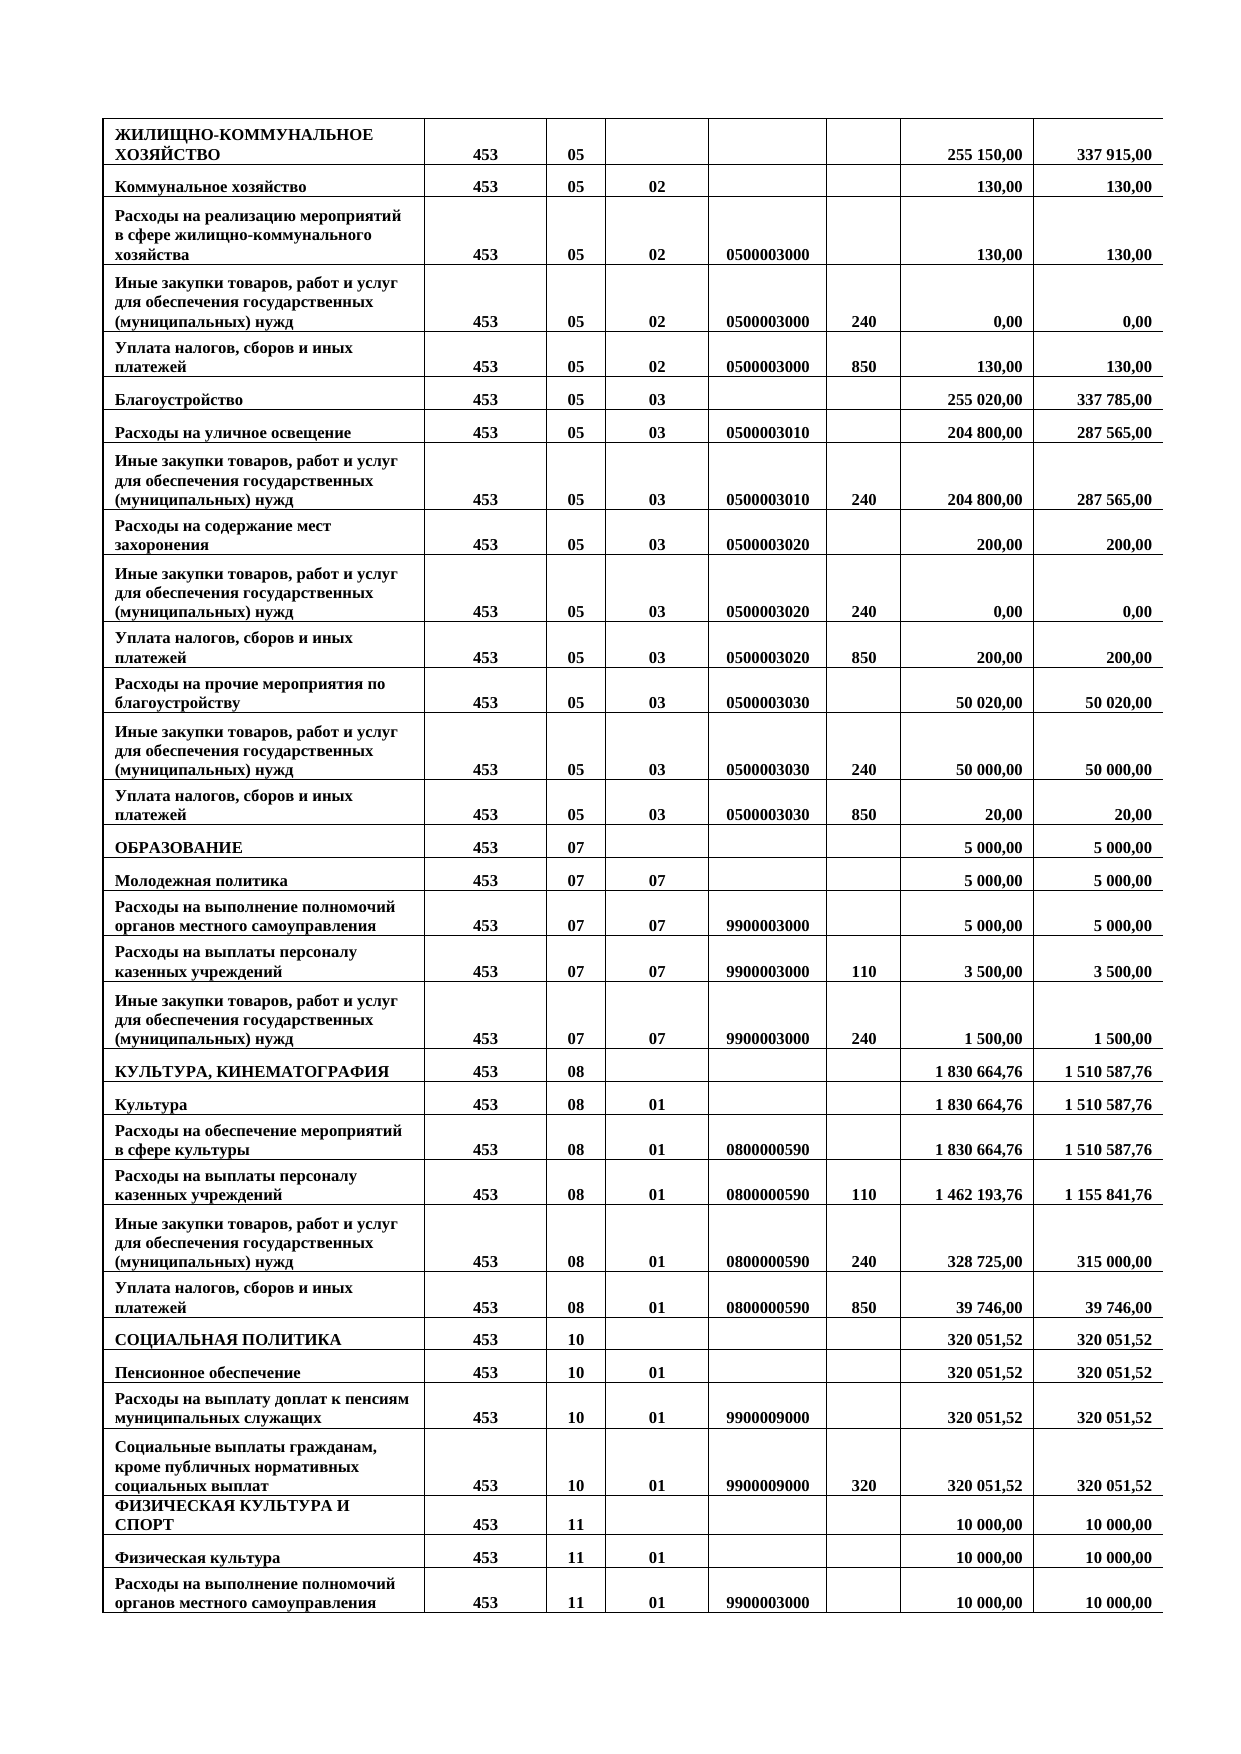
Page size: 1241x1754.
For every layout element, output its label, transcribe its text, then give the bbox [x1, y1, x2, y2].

table_cell [709, 119, 826, 163]
table_cell [827, 1535, 900, 1567]
table_cell [709, 1535, 826, 1567]
table_cell 0500003030 [709, 668, 826, 712]
table_cell 320 051,52 [1034, 1318, 1163, 1349]
table_cell 10 000,00 [901, 1496, 1033, 1534]
table_cell 0500003020 [709, 510, 826, 554]
table_cell 10 000,00 [1034, 1535, 1163, 1567]
table_cell 1 830 664,76 [901, 1115, 1033, 1159]
table_cell 10 [547, 1350, 605, 1382]
table_cell 0500003010 [709, 410, 826, 442]
table_cell 110 [827, 936, 900, 981]
table_cell 5 000,00 [901, 858, 1033, 890]
table_cell 0800000590 [709, 1115, 826, 1159]
table_cell 05 [547, 443, 605, 509]
table_cell 01 [606, 1160, 708, 1204]
table_cell 0500003000 [709, 332, 826, 376]
table_cell 01 [606, 1205, 708, 1271]
table_cell 10 000,00 [1034, 1568, 1163, 1612]
table_cell ОБРАЗОВАНИЕ [104, 825, 424, 857]
table_cell 1 830 664,76 [901, 1082, 1033, 1113]
table_cell 01 [606, 1082, 708, 1113]
table_cell Расходы на обеспечение мероприятий в сфере культуры [104, 1115, 424, 1159]
table_cell Расходы на выплаты персоналу казенных учреждений [104, 1160, 424, 1204]
table_cell Иные закупки товаров, работ и услуг для обеспечения государственных (муниципальных) нужд [104, 1205, 424, 1271]
table_cell Расходы на содержание мест захоронения [104, 510, 424, 554]
table_cell 9900009000 [709, 1429, 826, 1495]
table_cell 05 [547, 622, 605, 667]
table_cell Расходы на реализацию мероприятий в сфере жилищно-коммунального хозяйства [104, 197, 424, 263]
table_cell 130,00 [901, 332, 1033, 376]
table_cell Расходы на выполнение полномочий органов местного самоуправления [104, 1568, 424, 1612]
table_cell 453 [425, 668, 546, 712]
table_cell [709, 377, 826, 409]
table_cell [827, 1496, 900, 1534]
table_cell [606, 1496, 708, 1534]
table_cell 0,00 [1034, 265, 1163, 331]
table_cell 315 000,00 [1034, 1205, 1163, 1271]
table_cell [827, 1318, 900, 1349]
table_cell [709, 1496, 826, 1534]
table_cell 453 [425, 1318, 546, 1349]
table_cell 453 [425, 1535, 546, 1567]
table_cell 453 [425, 622, 546, 667]
table_cell 5 000,00 [1034, 891, 1163, 935]
table_cell 50 020,00 [1034, 668, 1163, 712]
table_cell Благоустройство [104, 377, 424, 409]
table_cell [709, 1049, 826, 1081]
table_cell 453 [425, 780, 546, 824]
table_cell [827, 1383, 900, 1427]
table_cell 0800000590 [709, 1160, 826, 1204]
table_cell 453 [425, 1272, 546, 1317]
table_cell 320 051,52 [1034, 1429, 1163, 1495]
table_cell 240 [827, 713, 900, 779]
table_cell 05 [547, 713, 605, 779]
table_cell 453 [425, 377, 546, 409]
table_cell 07 [547, 982, 605, 1048]
table_cell 200,00 [901, 622, 1033, 667]
table_cell Иные закупки товаров, работ и услуг для обеспечения государственных (муниципальных) нужд [104, 265, 424, 331]
table_cell 07 [547, 858, 605, 890]
table_cell 05 [547, 555, 605, 621]
table_cell Расходы на прочие мероприятия по благоустройству [104, 668, 424, 712]
table_cell 03 [606, 443, 708, 509]
table_cell 1 510 587,76 [1034, 1115, 1163, 1159]
table_cell 07 [606, 891, 708, 935]
table_cell 9900009000 [709, 1383, 826, 1427]
table_cell 130,00 [1034, 332, 1163, 376]
table_cell 0500003030 [709, 780, 826, 824]
table_cell 1 510 587,76 [1034, 1049, 1163, 1081]
table_cell 3 500,00 [901, 936, 1033, 981]
table_cell 10 [547, 1318, 605, 1349]
table_cell СОЦИАЛЬНАЯ ПОЛИТИКА [104, 1318, 424, 1349]
table_cell 255 150,00 [901, 119, 1033, 163]
table_cell 10 [547, 1383, 605, 1427]
table_cell 03 [606, 377, 708, 409]
table_cell 204 800,00 [901, 443, 1033, 509]
table_cell 10 000,00 [1034, 1496, 1163, 1534]
table_cell 453 [425, 982, 546, 1048]
table_cell Расходы на уличное освещение [104, 410, 424, 442]
table_cell 01 [606, 1429, 708, 1495]
table_cell [709, 165, 826, 196]
table_cell 240 [827, 1205, 900, 1271]
table_cell Пенсионное обеспечение [104, 1350, 424, 1382]
table_cell 05 [547, 510, 605, 554]
table_cell [827, 1049, 900, 1081]
table_cell 850 [827, 332, 900, 376]
table_cell 07 [547, 825, 605, 857]
table_cell 240 [827, 443, 900, 509]
table_cell [606, 1049, 708, 1081]
table_cell 130,00 [901, 197, 1033, 263]
table_cell 0,00 [1034, 555, 1163, 621]
table_cell [827, 825, 900, 857]
table_cell [827, 891, 900, 935]
table_cell 320 051,52 [901, 1429, 1033, 1495]
table_cell 0800000590 [709, 1272, 826, 1317]
table_cell 240 [827, 555, 900, 621]
table_cell 1 500,00 [1034, 982, 1163, 1048]
table_cell ЖИЛИЩНО-КОММУНАЛЬНОЕ ХОЗЯЙСТВО [104, 119, 424, 163]
table_cell 50 020,00 [901, 668, 1033, 712]
table_cell 07 [547, 936, 605, 981]
table_cell [827, 1568, 900, 1612]
table_cell 320 051,52 [901, 1383, 1033, 1427]
table_cell [709, 825, 826, 857]
table_cell 10 000,00 [901, 1568, 1033, 1612]
table_cell [827, 510, 900, 554]
table_cell 50 000,00 [1034, 713, 1163, 779]
table_cell 320 051,52 [901, 1350, 1033, 1382]
table_cell [827, 377, 900, 409]
table_cell 453 [425, 332, 546, 376]
table_cell 1 462 193,76 [901, 1160, 1033, 1204]
table_cell Молодежная политика [104, 858, 424, 890]
table_cell 0500003000 [709, 265, 826, 331]
table_cell 03 [606, 410, 708, 442]
table_cell 39 746,00 [901, 1272, 1033, 1317]
table_cell 02 [606, 197, 708, 263]
table_cell 39 746,00 [1034, 1272, 1163, 1317]
table_cell 10 [547, 1429, 605, 1495]
table_cell 01 [606, 1535, 708, 1567]
table_cell [709, 1318, 826, 1349]
table_cell Физическая культура [104, 1535, 424, 1567]
table_cell 240 [827, 265, 900, 331]
table_cell Уплата налогов, сборов и иных платежей [104, 622, 424, 667]
table_cell Уплата налогов, сборов и иных платежей [104, 780, 424, 824]
table_cell 287 565,00 [1034, 410, 1163, 442]
table_cell 07 [606, 982, 708, 1048]
table_cell 453 [425, 1115, 546, 1159]
table_cell 453 [425, 936, 546, 981]
table_cell 453 [425, 265, 546, 331]
table_cell 07 [606, 936, 708, 981]
table_cell 05 [547, 377, 605, 409]
table_cell 453 [425, 410, 546, 442]
table_cell 320 051,52 [1034, 1350, 1163, 1382]
table_cell 08 [547, 1205, 605, 1271]
table_cell 320 [827, 1429, 900, 1495]
table_cell 03 [606, 780, 708, 824]
table_cell 453 [425, 119, 546, 163]
table_cell 9900003000 [709, 982, 826, 1048]
table_cell 453 [425, 1429, 546, 1495]
table_cell 453 [425, 1350, 546, 1382]
table_cell 200,00 [1034, 510, 1163, 554]
table_cell 130,00 [1034, 165, 1163, 196]
table_cell 9900003000 [709, 891, 826, 935]
table_cell 453 [425, 197, 546, 263]
table_cell [606, 119, 708, 163]
table_cell 02 [606, 165, 708, 196]
table_cell [827, 410, 900, 442]
table_cell 130,00 [1034, 197, 1163, 263]
table_cell 3 500,00 [1034, 936, 1163, 981]
table_cell [827, 119, 900, 163]
table_cell 850 [827, 1272, 900, 1317]
table_cell Социальные выплаты гражданам, кроме публичных нормативных социальных выплат [104, 1429, 424, 1495]
table_cell 03 [606, 622, 708, 667]
table_cell 03 [606, 713, 708, 779]
table_cell 20,00 [901, 780, 1033, 824]
table_cell 02 [606, 265, 708, 331]
table_cell Расходы на выплату доплат к пенсиям муниципальных служащих [104, 1383, 424, 1427]
table_cell 453 [425, 555, 546, 621]
table_cell 453 [425, 510, 546, 554]
table_cell 337 785,00 [1034, 377, 1163, 409]
table_cell ФИЗИЧЕСКАЯ КУЛЬТУРА И СПОРТ [104, 1496, 424, 1534]
table_cell 9900003000 [709, 936, 826, 981]
table_cell 05 [547, 780, 605, 824]
table_cell 11 [547, 1535, 605, 1567]
table_cell [709, 1082, 826, 1113]
table_cell 03 [606, 555, 708, 621]
table_cell Иные закупки товаров, работ и услуг для обеспечения государственных (муниципальных) нужд [104, 555, 424, 621]
table_cell 05 [547, 265, 605, 331]
table_cell 130,00 [901, 165, 1033, 196]
table_cell 05 [547, 668, 605, 712]
table_cell 453 [425, 1383, 546, 1427]
table_cell 200,00 [1034, 622, 1163, 667]
table_cell 850 [827, 622, 900, 667]
table_cell 255 020,00 [901, 377, 1033, 409]
table_cell 05 [547, 410, 605, 442]
table_cell 453 [425, 858, 546, 890]
table_cell 1 510 587,76 [1034, 1082, 1163, 1113]
table_cell 5 000,00 [1034, 825, 1163, 857]
table_cell 08 [547, 1082, 605, 1113]
table_cell 05 [547, 119, 605, 163]
table_cell 287 565,00 [1034, 443, 1163, 509]
table_cell Иные закупки товаров, работ и услуг для обеспечения государственных (муниципальных) нужд [104, 982, 424, 1048]
table_cell 453 [425, 1205, 546, 1271]
table_cell 320 051,52 [901, 1318, 1033, 1349]
table_cell 01 [606, 1272, 708, 1317]
table_cell [709, 1350, 826, 1382]
table_cell 240 [827, 982, 900, 1048]
table_cell 01 [606, 1350, 708, 1382]
table_cell Расходы на выполнение полномочий органов местного самоуправления [104, 891, 424, 935]
table_cell 0500003000 [709, 197, 826, 263]
table_cell 0,00 [901, 555, 1033, 621]
table_cell 453 [425, 165, 546, 196]
table_cell 05 [547, 332, 605, 376]
table_cell 07 [547, 891, 605, 935]
table_cell 08 [547, 1160, 605, 1204]
table_cell 01 [606, 1383, 708, 1427]
table_cell 01 [606, 1568, 708, 1612]
table_cell 453 [425, 1082, 546, 1113]
table_cell 1 830 664,76 [901, 1049, 1033, 1081]
table_cell [827, 1115, 900, 1159]
table_cell 453 [425, 443, 546, 509]
table_cell 0500003010 [709, 443, 826, 509]
table_cell [827, 165, 900, 196]
table_cell 08 [547, 1049, 605, 1081]
table_cell 453 [425, 1160, 546, 1204]
table_cell Иные закупки товаров, работ и услуг для обеспечения государственных (муниципальных) нужд [104, 443, 424, 509]
table_cell Иные закупки товаров, работ и услуг для обеспечения государственных (муниципальных) нужд [104, 713, 424, 779]
table_cell 110 [827, 1160, 900, 1204]
table_cell 1 500,00 [901, 982, 1033, 1048]
table_cell 453 [425, 713, 546, 779]
table_cell 453 [425, 1568, 546, 1612]
table_cell 320 051,52 [1034, 1383, 1163, 1427]
table_cell 11 [547, 1568, 605, 1612]
table_cell 204 800,00 [901, 410, 1033, 442]
table_cell Коммунальное хозяйство [104, 165, 424, 196]
table_cell 02 [606, 332, 708, 376]
table_cell 20,00 [1034, 780, 1163, 824]
table_cell 0800000590 [709, 1205, 826, 1271]
table_cell 1 155 841,76 [1034, 1160, 1163, 1204]
table_cell 5 000,00 [1034, 858, 1163, 890]
table_cell [606, 1318, 708, 1349]
table_cell 08 [547, 1272, 605, 1317]
table_cell 850 [827, 780, 900, 824]
table_cell КУЛЬТУРА, КИНЕМАТОГРАФИЯ [104, 1049, 424, 1081]
table_cell 07 [606, 858, 708, 890]
table_cell [827, 1082, 900, 1113]
table_cell 03 [606, 510, 708, 554]
table_cell 453 [425, 1496, 546, 1534]
table_cell 453 [425, 1049, 546, 1081]
table_cell Уплата налогов, сборов и иных платежей [104, 332, 424, 376]
table_cell 5 000,00 [901, 825, 1033, 857]
table_cell 05 [547, 165, 605, 196]
table_cell 0500003020 [709, 555, 826, 621]
table_cell 453 [425, 891, 546, 935]
table_cell [606, 825, 708, 857]
table_cell 5 000,00 [901, 891, 1033, 935]
table_cell 337 915,00 [1034, 119, 1163, 163]
table_cell 200,00 [901, 510, 1033, 554]
table_cell 50 000,00 [901, 713, 1033, 779]
table_cell 453 [425, 825, 546, 857]
table_cell 9900003000 [709, 1568, 826, 1612]
table_cell 01 [606, 1115, 708, 1159]
table_cell 328 725,00 [901, 1205, 1033, 1271]
table_cell 05 [547, 197, 605, 263]
table_cell [827, 858, 900, 890]
table_cell 0500003030 [709, 713, 826, 779]
table_cell 10 000,00 [901, 1535, 1033, 1567]
table_cell Расходы на выплаты персоналу казенных учреждений [104, 936, 424, 981]
table_cell 0500003020 [709, 622, 826, 667]
table_cell 0,00 [901, 265, 1033, 331]
table_cell [827, 1350, 900, 1382]
table_cell 03 [606, 668, 708, 712]
table_cell 11 [547, 1496, 605, 1534]
table_cell [709, 858, 826, 890]
table_cell [827, 197, 900, 263]
table_cell 08 [547, 1115, 605, 1159]
table_cell [827, 668, 900, 712]
table_cell Уплата налогов, сборов и иных платежей [104, 1272, 424, 1317]
table_cell Культура [104, 1082, 424, 1113]
